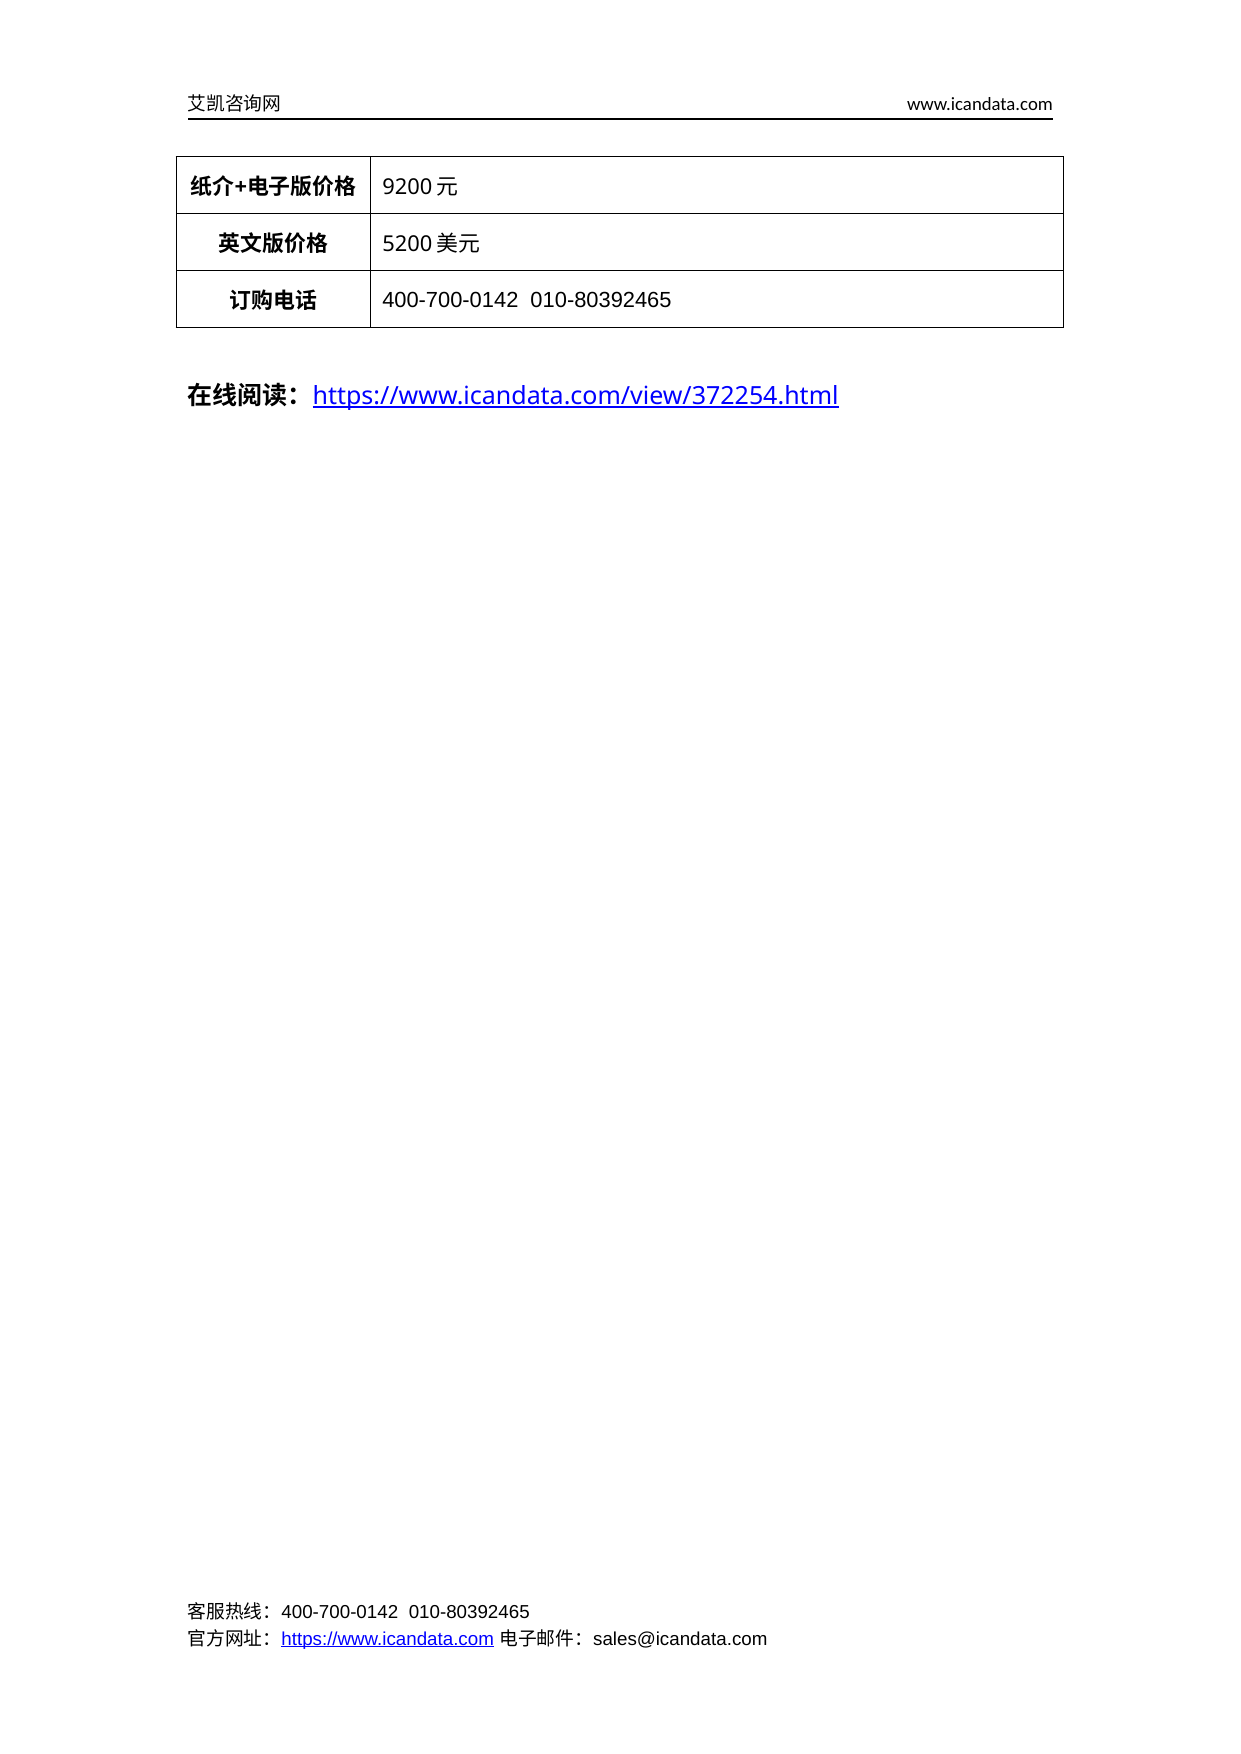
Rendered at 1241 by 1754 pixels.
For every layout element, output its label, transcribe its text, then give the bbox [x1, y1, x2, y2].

table_cell 订购电话 [177, 271, 370, 327]
text 在线阅读：https://www.icandata.com/view/372254.html [187, 361, 1053, 426]
table_cell 9200元 [371, 157, 1063, 213]
table_cell 英文版价格 [177, 214, 370, 270]
table_cell 5200美元 [371, 214, 1063, 270]
table_cell 400-700-0142 010-80392465 [371, 271, 1063, 327]
table_cell 纸介+电子版价格 [177, 157, 370, 213]
